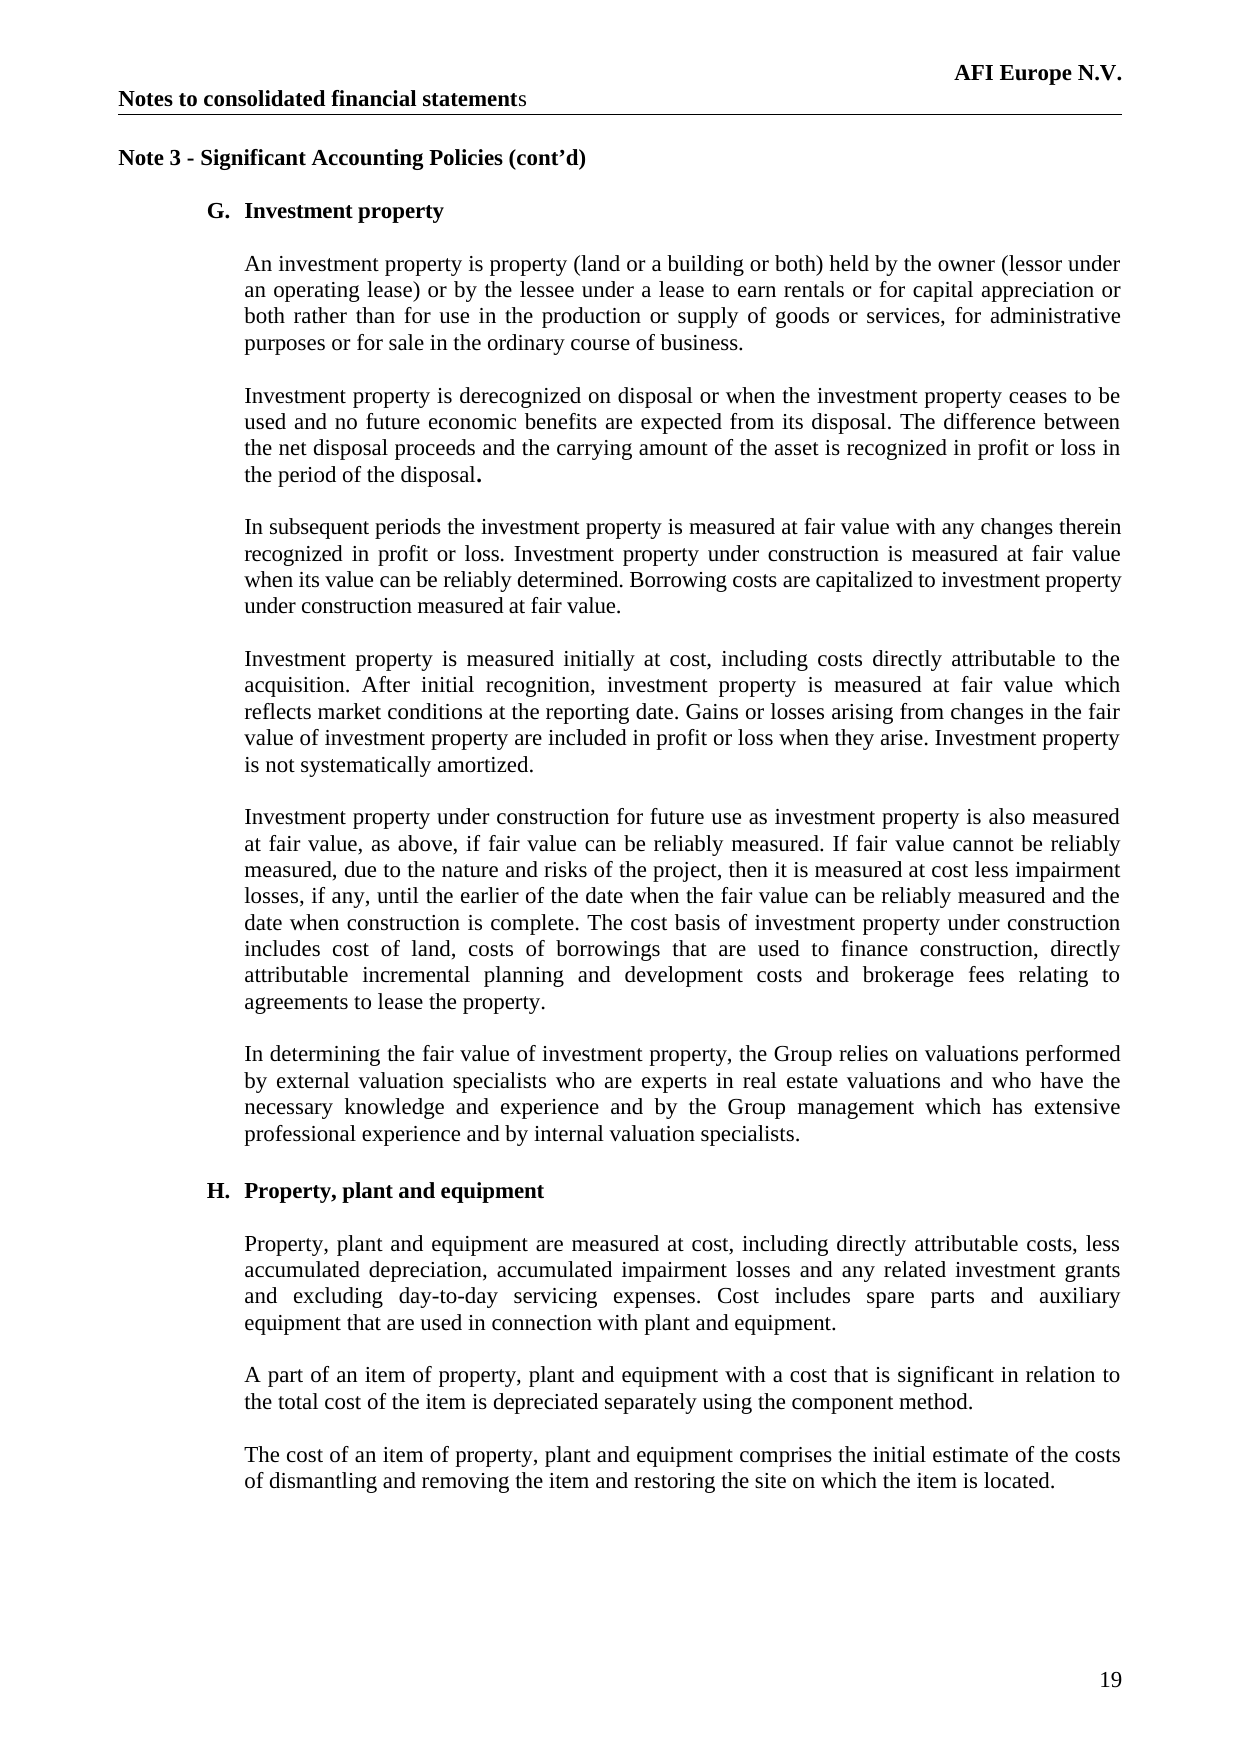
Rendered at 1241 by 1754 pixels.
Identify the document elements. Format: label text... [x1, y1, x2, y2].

text Investment property under construction for future use as investment property is also measured at fair value, as above, if fair value can be reliably measured. If fair value cannot be reliably measured, due to the nature and risks of the project, then it is measured at cost less impairment losses, if any, until the earlier of the date when the fair value can be reliably measured and the date when construction is complete. The cost basis of investment property under construction includes cost of land, costs of borrowings that are used to finance construction, directly attributable incremental planning and development costs and brokerage fees relating to agreements to lease the property. [244, 803, 1122, 1014]
text The cost of an item of property, plant and equipment comprises the initial estimate of the costs of dismantling and removing the item and restoring the site on which the item is located. [244, 1441, 1122, 1493]
text Property, plant and equipment are measured at cost, including directly attributable costs, less accumulated depreciation, accumulated impairment losses and any related investment grants and excluding day-to-day servicing expenses. Cost includes spare parts and auxiliary equipment that are used in connection with plant and equipment. [244, 1230, 1122, 1335]
text A part of an item of property, plant and equipment with a cost that is significant in relation to the total cost of the item is depreciated separately using the component method. [244, 1362, 1122, 1414]
text Investment property is derecognized on disposal or when the investment property ceases to be used and no future economic benefits are expected from its disposal. The difference between the net disposal proceeds and the carrying amount of the asset is recognized in profit or loss in the period of the disposal. [244, 382, 1122, 487]
list Property, plant and equipment [207, 1177, 1122, 1203]
text In determining the fair value of investment property, the Group relies on valuations performed by external valuation specialists who are experts in real estate valuations and who have the necessary knowledge and experience and by the Group management which has extensive professional experience and by internal valuation specialists. [244, 1041, 1122, 1146]
text In subsequent periods the investment property is measured at fair value with any changes therein recognized in profit or loss. Investment property under construction is measured at fair value when its value can be reliably determined. Borrowing costs are capitalized to investment property under construction measured at fair value. [244, 513, 1122, 619]
list Investment property [207, 197, 1122, 223]
text Investment property is measured initially at cost, including costs directly attributable to the acquisition. After initial recognition, investment property is measured at fair value which reflects market conditions at the reporting date. Gains or losses arising from changes in the fair value of investment property are included in profit or loss when they arise. Investment property is not systematically amortized. [244, 645, 1122, 777]
text Note 3 - Significant Accounting Policies (cont’d) [118, 144, 1122, 171]
text An investment property is property (land or a building or both) held by the owner (lessor under an operating lease) or by the lessee under a lease to earn rentals or for capital appreciation or both rather than for use in the production or supply of goods or services, for administrative purposes or for sale in the ordinary course of business. [244, 250, 1122, 355]
